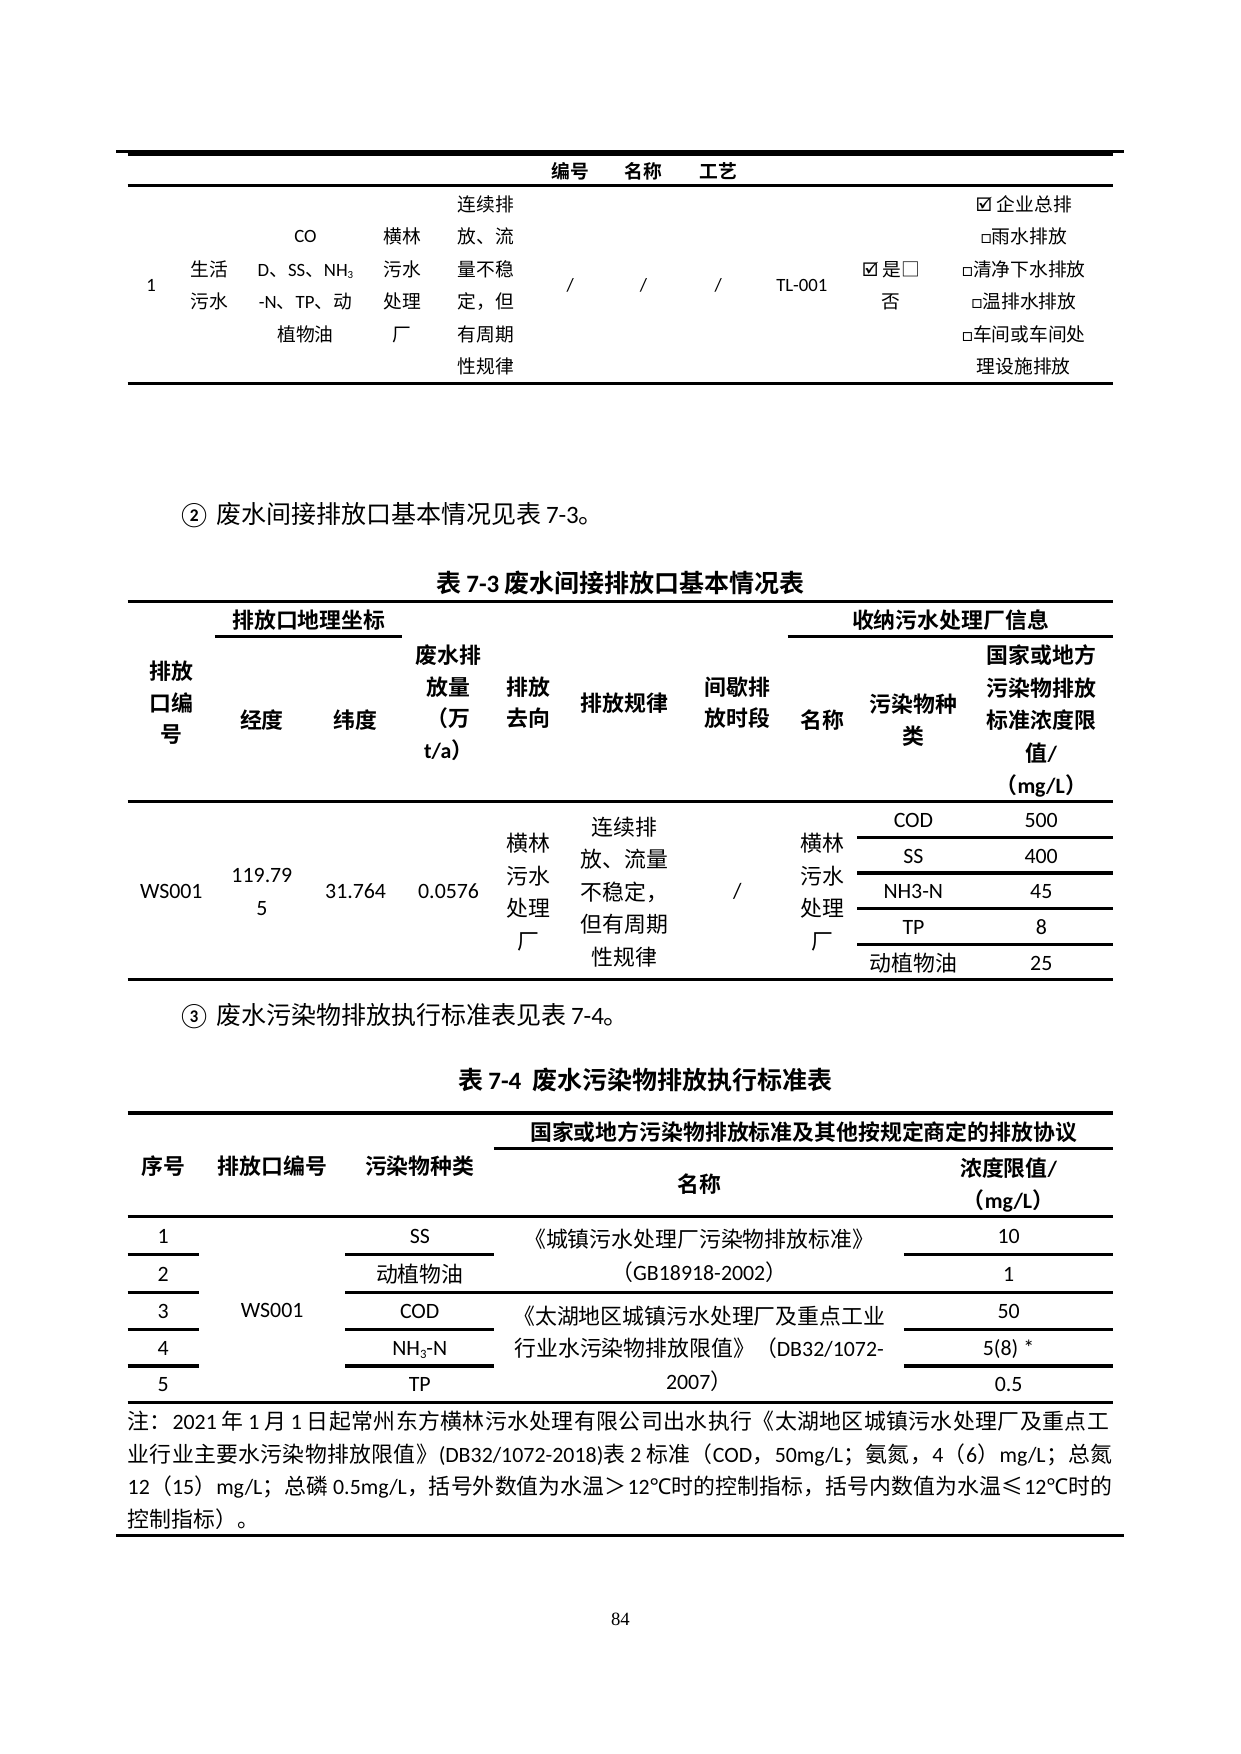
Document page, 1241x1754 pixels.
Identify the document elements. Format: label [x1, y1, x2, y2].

table_header [116, 153, 1124, 1534]
